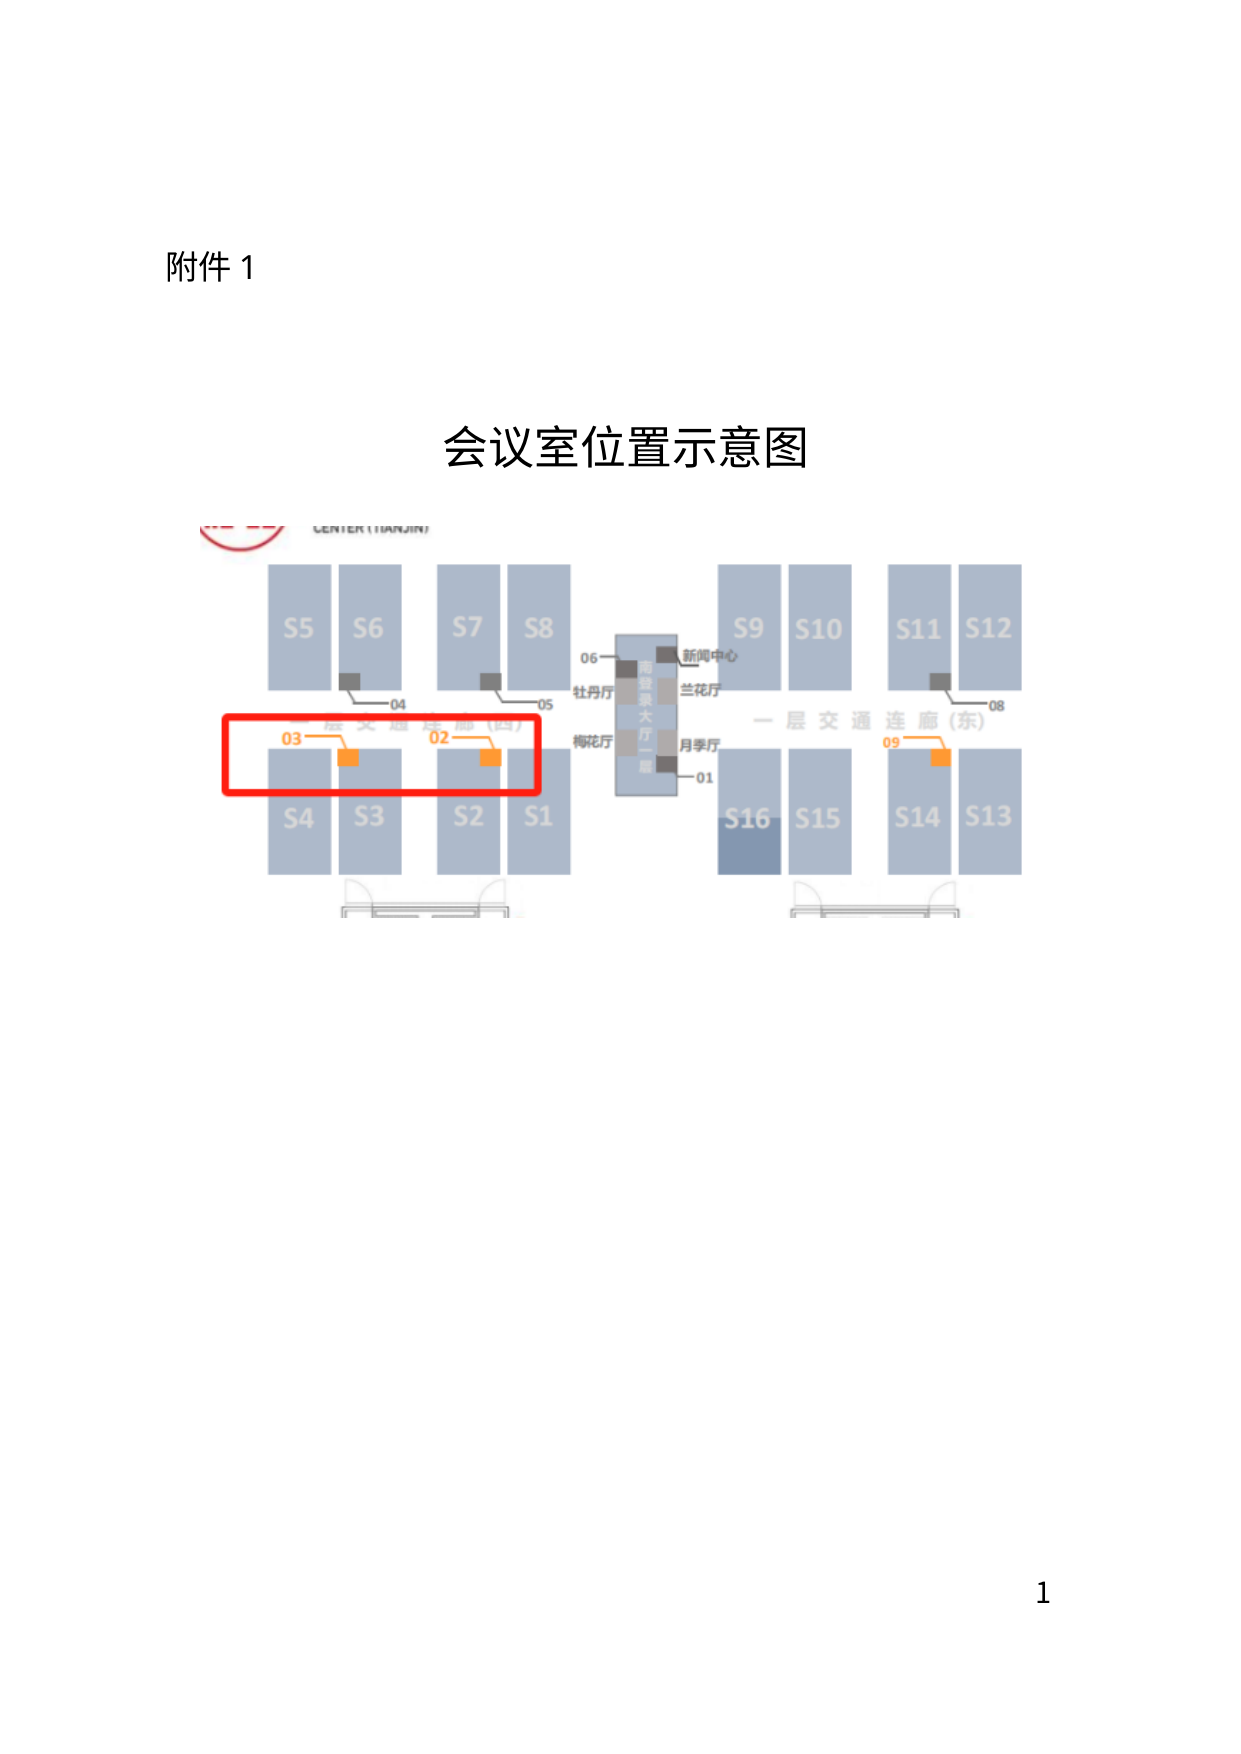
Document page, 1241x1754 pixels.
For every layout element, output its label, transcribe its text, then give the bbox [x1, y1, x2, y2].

text 附件1 [165, 233, 1087, 298]
text 会议室位置示意图 [165, 396, 1087, 494]
picture [200, 526, 1079, 918]
